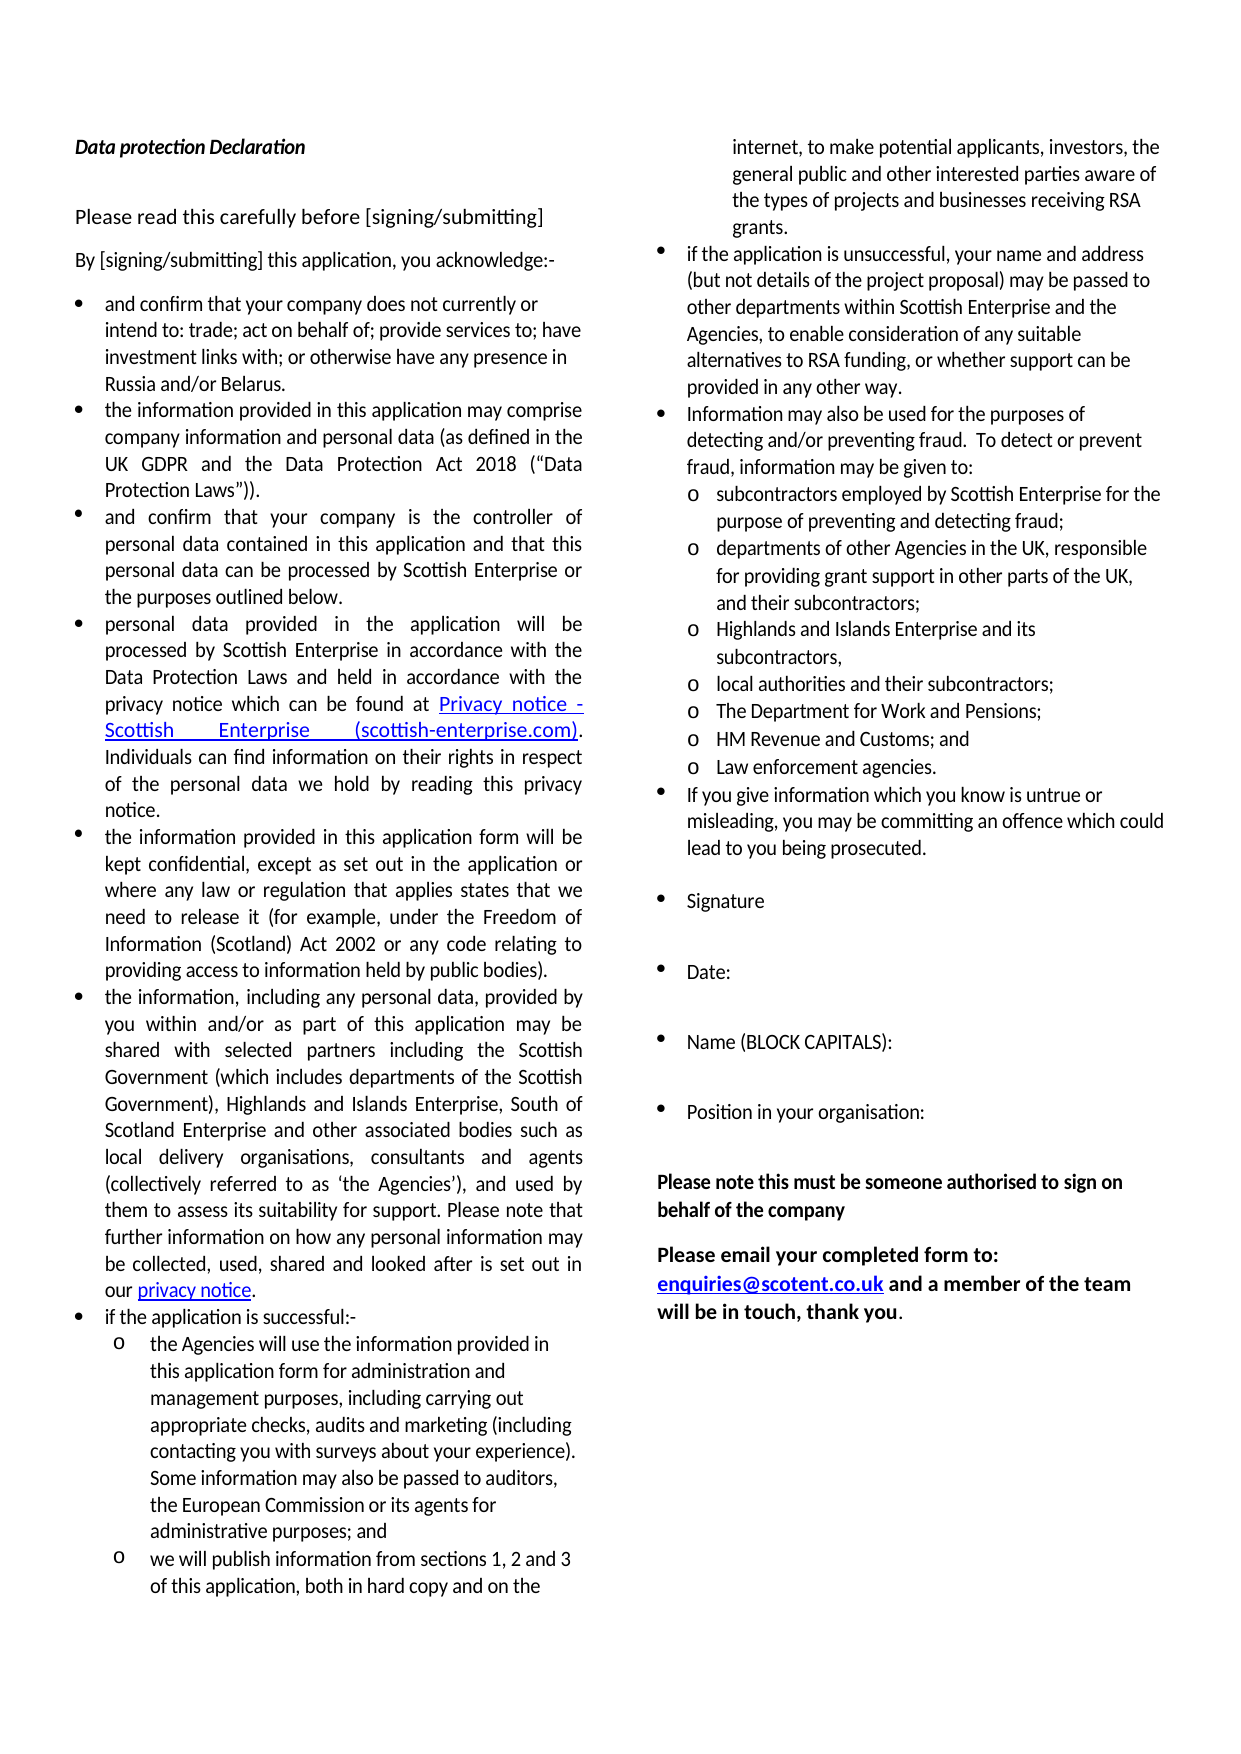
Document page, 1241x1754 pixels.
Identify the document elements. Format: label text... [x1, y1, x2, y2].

list Highlands and Islands Enterprise and its subcontractors, [687, 615, 1165, 670]
list the information provided in this application may comprise company information and personal data (as defined in the UK GDPR and the Data Protection Act 2018 (“Data Protection Laws”)). [75, 396, 583, 503]
list Information may also be used for the purposes of detecting and/or preventing fraud. To detect or prevent fraud, information may be given to: [657, 400, 1165, 480]
list Position in your organisation: [657, 1098, 1165, 1125]
text Please note this must be someone authorised to sign on behalf of the company [657, 1168, 1165, 1223]
list If you give information which you know is untrue or misleading, you may be committing an offence which could lead to you being prosecuted. [657, 781, 1165, 861]
list and confirm that your company does not currently or intend to: trade; act on behalf of; provide services to; have investment links with; or otherwise have any presence in Russia and/or Belarus. [75, 290, 583, 396]
list departments of other Agencies in the UK, responsible for providing grant support in other parts of the UK, and their subcontractors; [687, 534, 1165, 615]
list we will publish information from sections 1, 2 and 3 of this application, both in hard copy and on the internet, to make potential applicants, investors, the general public and other interested parties aware of the types of projects and businesses receiving RSA grants. [112, 1544, 583, 1599]
list Signature [657, 888, 1165, 914]
text Please email your completed form to: enquiries@scotent.co.uk and a member of the team will be in touch, thank you. [657, 1241, 1165, 1324]
list HM Revenue and Customs; and [687, 725, 1165, 753]
text Please read this carefully before [signing/submitting] [75, 203, 583, 230]
list The Department for Work and Pensions; [687, 698, 1165, 725]
list if the application is successful:- [75, 1303, 583, 1330]
text By [signing/submitting] this application, you acknowledge:- [75, 246, 583, 273]
list and confirm that your company is the controller of personal data contained in this application and that this personal data can be processed by Scottish Enterprise or the purposes outlined below. [75, 503, 583, 610]
list the Agencies will use the information provided in this application form for administration and management purposes, including carrying out appropriate checks, audits and marketing (including contacting you with surveys about your experience). Some information may also be passed to auditors, the European Commission or its agents for administrative purposes; and [112, 1330, 583, 1544]
list local authorities and their subcontractors; [687, 670, 1165, 698]
text Data protection Declaration [75, 133, 583, 160]
list if the application is unsuccessful, your name and address (but not details of the project proposal) may be passed to other departments within Scottish Enterprise and the Agencies, to enable consideration of any suitable alternatives to RSA funding, or whether support can be provided in any other way. [657, 240, 1165, 400]
list Date: [657, 958, 1165, 984]
list Law enforcement agencies. [687, 753, 1165, 781]
list Name (BLOCK CAPITALS): [657, 1028, 1165, 1055]
list personal data provided in the application will be processed by Scottish Enterprise in accordance with the Data Protection Laws and held in accordance with the privacy notice which can be found at Privacy notice - Scottish Enterprise (scottish-enterprise.com). Individuals can find information on their rights in respect of the personal data we hold by reading this privacy notice. [75, 610, 583, 823]
list subcontractors employed by Scottish Enterprise for the purpose of preventing and detecting fraud; [687, 480, 1165, 534]
list the information provided in this application form will be kept confidential, except as set out in the application or where any law or regulation that applies states that we need to release it (for example, under the Freedom of Information (Scotland) Act 2002 or any code relating to providing access to information held by public bodies). [75, 823, 583, 983]
list we will publish information from sections 1, 2 and 3 of this application, both in hard copy and on the internet, to make potential applicants, investors, the general public and other interested parties aware of the types of projects and businesses receiving RSA grants. [694, 133, 1165, 240]
list the information, including any personal data, provided by you within and/or as part of this application may be shared with selected partners including the Scottish Government (which includes departments of the Scottish Government), Highlands and Islands Enterprise, South of Scotland Enterprise and other associated bodies such as local delivery organisations, consultants and agents (collectively referred to as ‘the Agencies’), and used by them to assess its suitability for support. Please note that further information on how any personal information may be collected, used, shared and looked after is set out in our privacy notice. [75, 983, 583, 1303]
